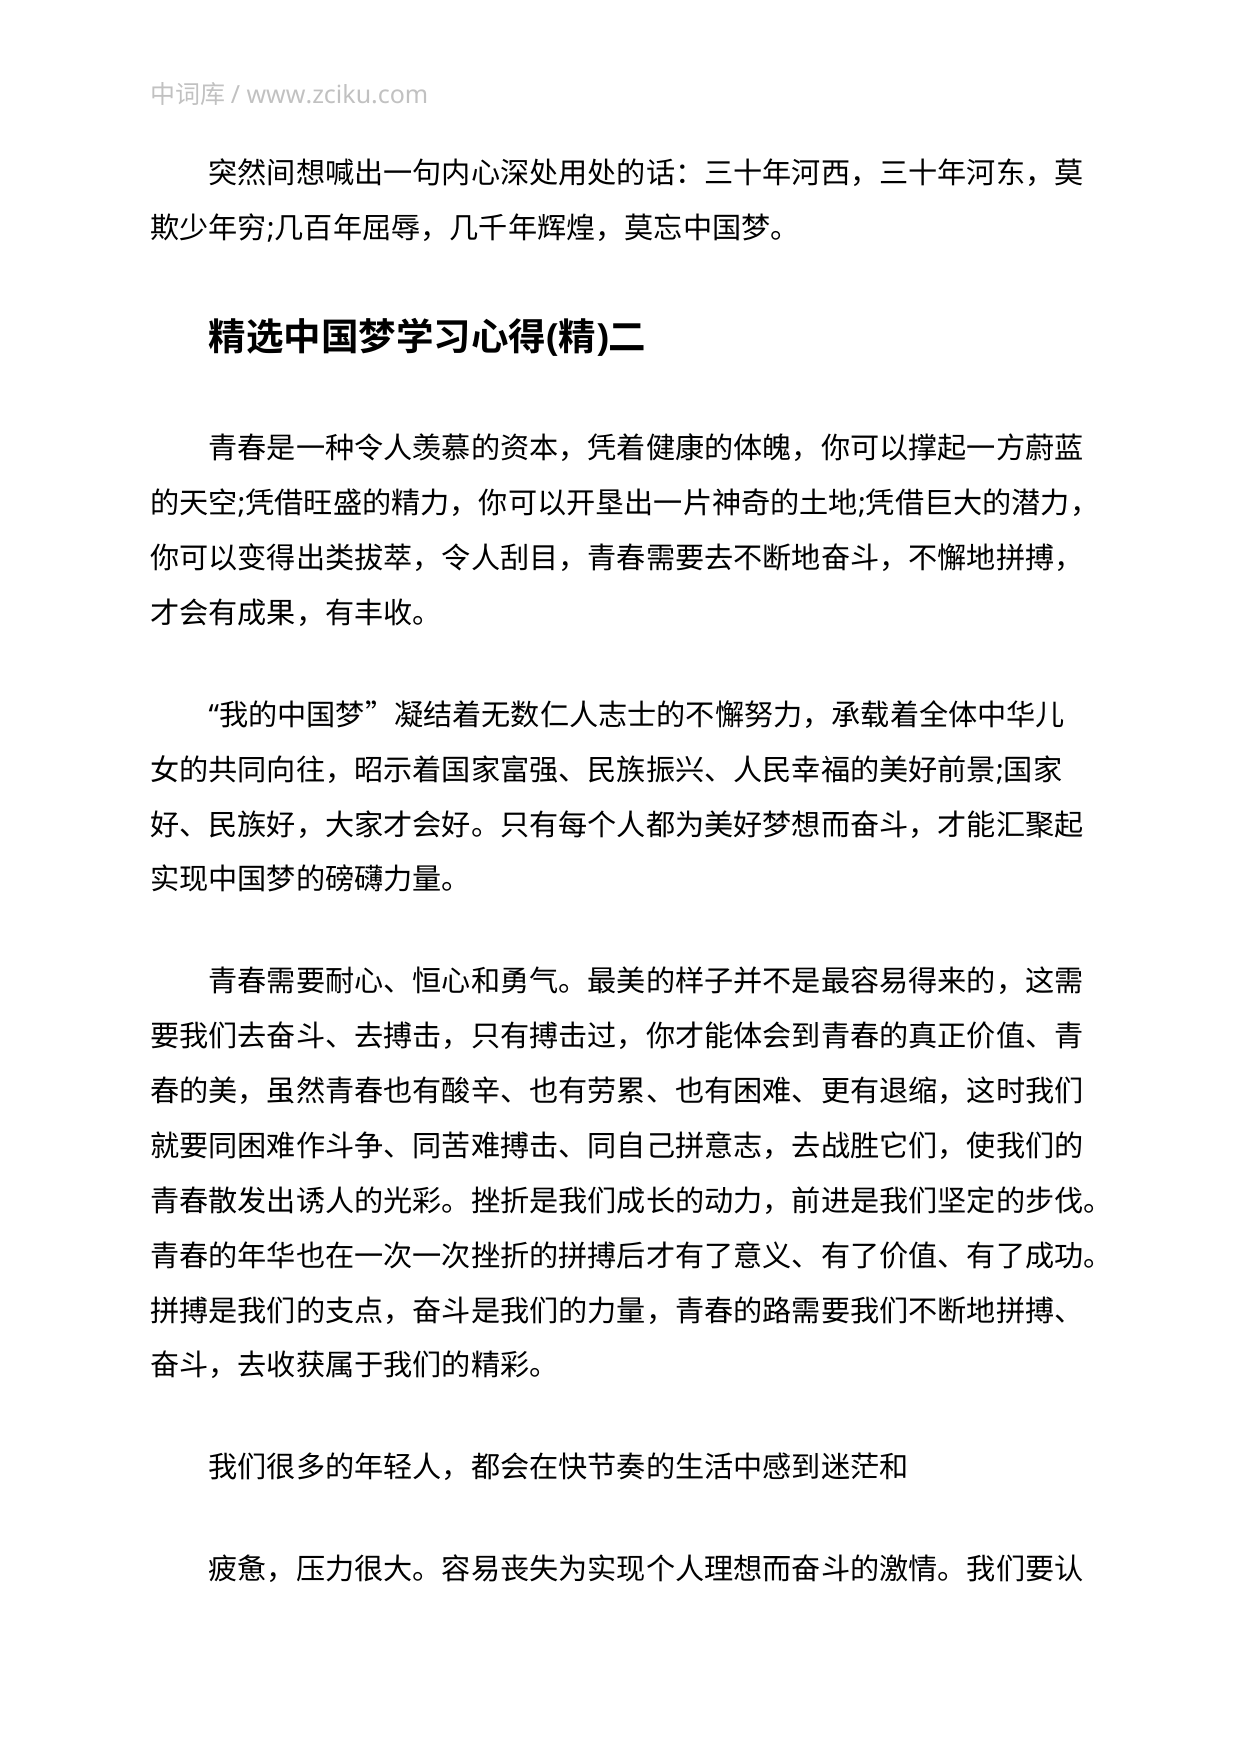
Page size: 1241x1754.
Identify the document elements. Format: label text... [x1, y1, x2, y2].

text 青春是一种令人羡慕的资本，凭着健康的体魄，你可以撑起一方蔚蓝的天空;凭借旺盛的精力，你可以开垦出一片神奇的土地;凭借巨大的潜力，你可以变得出类拔萃，令人刮目，青春需要去不断地奋斗，不懈地拼搏，才会有成果，有丰收。 [150, 424, 1090, 632]
text 精选中国梦学习心得(精)二 [150, 307, 1090, 361]
text “我的中国梦”凝结着无数仁人志士的不懈努力，承载着全体中华儿女的共同向往，昭示着国家富强、民族振兴、人民幸福的美好前景;国家好、民族好，大家才会好。只有每个人都为美好梦想而奋斗，才能汇聚起实现中国梦的磅礴力量。 [150, 691, 1090, 898]
text 我们很多的年轻人，都会在快节奏的生活中感到迷茫和 [150, 1444, 1090, 1486]
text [150, 1546, 1090, 1588]
text 青春需要耐心、恒心和勇气。最美的样子并不是最容易得来的，这需要我们去奋斗、去搏击，只有搏击过，你才能体会到青春的真正价值、青春的美，虽然青春也有酸辛、也有劳累、也有困难、更有退缩，这时我们就要同困难作斗争、同苦难搏击、同自己拼意志，去战胜它们，使我们的青春散发出诱人的光彩。挫折是我们成长的动力，前进是我们坚定的步伐。青春的年华也在一次一次挫折的拼搏后才有了意义、有了价值、有了成功。拼搏是我们的支点，奋斗是我们的力量，青春的路需要我们不断地拼搏、奋斗，去收获属于我们的精彩。 [150, 958, 1090, 1384]
text 突然间想喊出一句内心深处用处的话：三十年河西，三十年河东，莫欺少年穷;几百年屈辱，几千年辉煌，莫忘中国梦。 [150, 150, 1090, 247]
